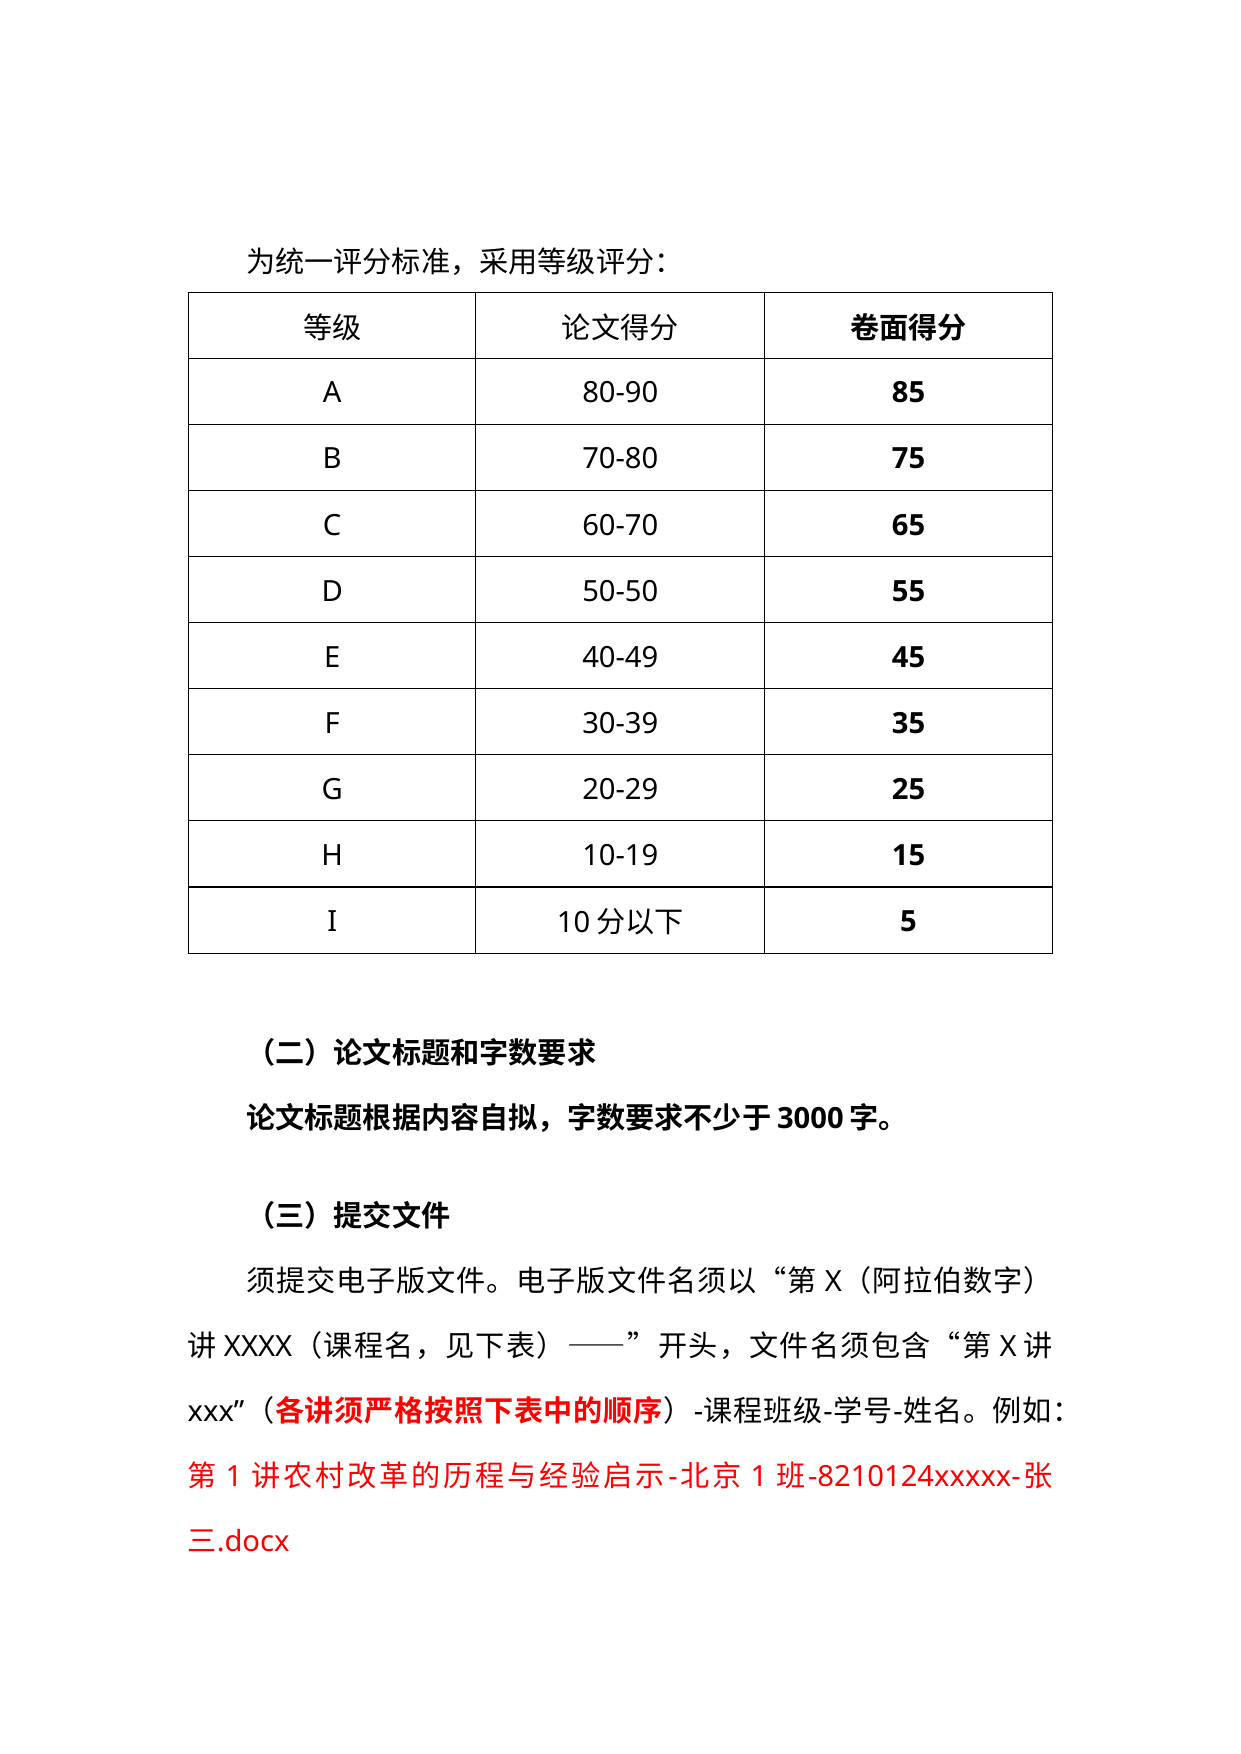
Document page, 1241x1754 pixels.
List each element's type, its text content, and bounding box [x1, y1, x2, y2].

table_cell G [189, 755, 475, 820]
table_header 等级 [189, 293, 475, 358]
table_cell 60-70 [476, 491, 764, 556]
table_cell E [189, 623, 475, 688]
table_cell 75 [765, 425, 1052, 490]
table_cell 80-90 [476, 359, 764, 424]
table_cell 50-50 [476, 557, 764, 622]
text 为统一评分标准，采用等级评分： [187, 227, 1053, 292]
table_cell 65 [765, 491, 1052, 556]
table_cell A [189, 359, 475, 424]
table_header 论文得分 [476, 293, 764, 358]
text （二）论文标题和字数要求 [187, 1018, 1053, 1083]
table_cell 35 [765, 689, 1052, 754]
table_cell H [189, 821, 475, 886]
table_cell D [189, 557, 475, 622]
table_cell I [189, 888, 475, 952]
table_cell 20-29 [476, 755, 764, 820]
table_cell B [189, 425, 475, 490]
table_cell 10-19 [476, 821, 764, 886]
table_cell 30-39 [476, 689, 764, 754]
table_cell 45 [765, 623, 1052, 688]
table_cell 40-49 [476, 623, 764, 688]
table_cell 55 [765, 557, 1052, 622]
text 论文标题根据内容自拟，字数要求不少于3000字。 [187, 1083, 1053, 1148]
table_cell C [189, 491, 475, 556]
table_header 卷面得分 [765, 293, 1052, 358]
table_cell 10分以下 [476, 888, 764, 952]
text （三）提交文件 [187, 1181, 1053, 1246]
table_cell 5 [765, 888, 1052, 952]
table_cell F [189, 689, 475, 754]
table_cell 85 [765, 359, 1052, 424]
table_cell 70-80 [476, 425, 764, 490]
table_cell 15 [765, 821, 1052, 886]
text 须提交电子版文件。电子版文件名须以“第X（阿拉伯数字）讲XXXX（课程名，见下表）——”开头，文件名须包含“第X讲xxx”（各讲须严格按照下表中的顺序）-课程班级-学号-姓名。例如：第1讲农村改革的历程与经验启示-北京1班-8210124xxxxx-张三.docx [187, 1246, 1053, 1571]
table_cell 25 [765, 755, 1052, 820]
